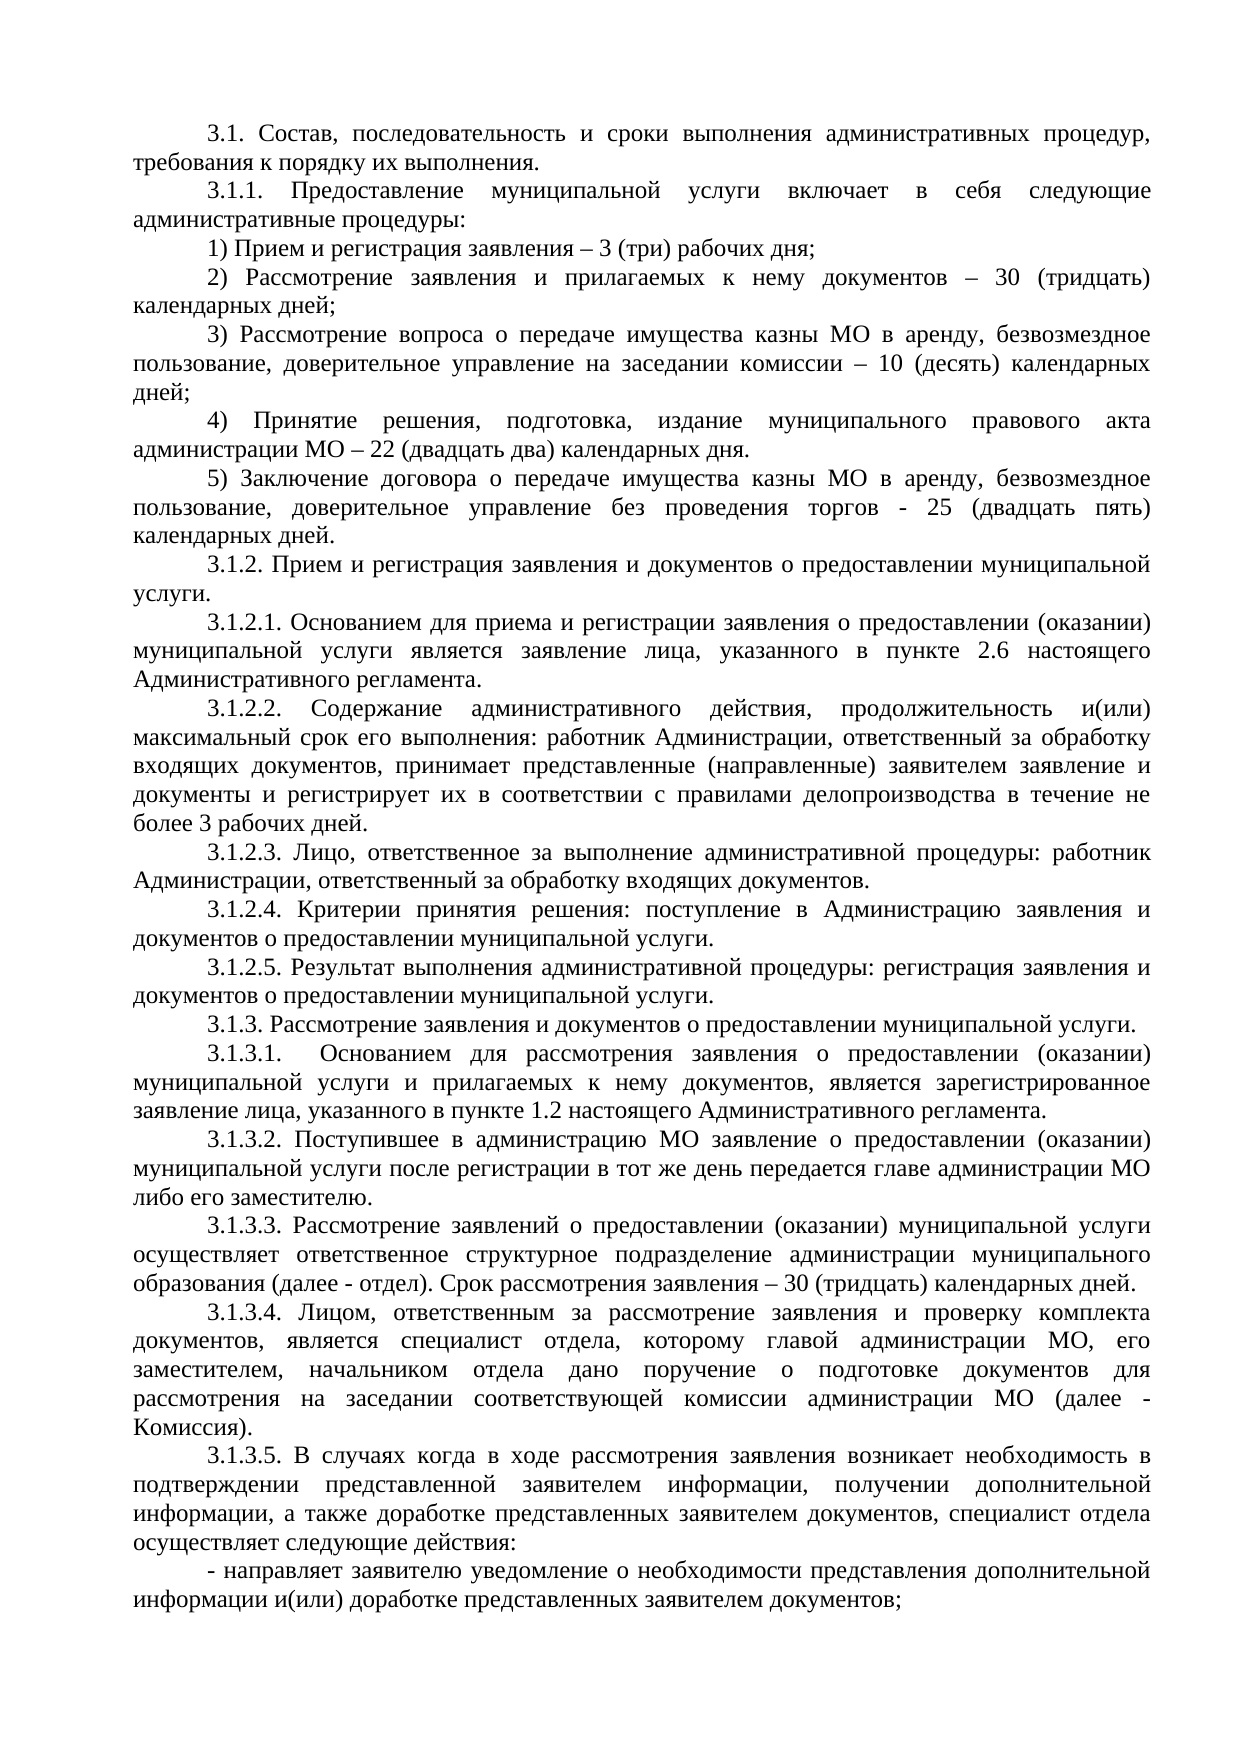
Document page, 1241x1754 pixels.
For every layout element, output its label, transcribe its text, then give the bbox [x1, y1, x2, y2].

text 3.1.2. Прием и регистрация заявления и документов о предоставлении муниципальной услуги. [133, 549, 1152, 607]
text 4) Принятие решения, подготовка, издание муниципального правового акта администрации МО – 22 (двадцать два) календарных дня. [133, 406, 1152, 463]
text 3.1.3.3. Рассмотрение заявлений о предоставлении (оказании) муниципальной услуги осуществляет ответственное структурное подразделение администрации муниципального образования (далее - отдел). Срок рассмотрения заявления – 30 (тридцать) календарных дней. [133, 1211, 1152, 1297]
text 3.1.3. Рассмотрение заявления и документов о предоставлении муниципальной услуги. [133, 1009, 1152, 1038]
text 3.1.3.5. В случаях когда в ходе рассмотрения заявления возникает необходимость в подтверждении представленной заявителем информации, получении дополнительной информации, а также доработке представленных заявителем документов, специалист отдела осуществляет следующие действия: [133, 1441, 1152, 1556]
text 3.1. Состав, последовательность и сроки выполнения административных процедур, требования к порядку их выполнения. [133, 118, 1152, 176]
text 3.1.3.4. Лицом, ответственным за рассмотрение заявления и проверку комплекта документов, является специалист отдела, которому главой администрации МО, его заместителем, начальником отдела дано поручение о подготовке документов для рассмотрения на заседании соответствующей комиссии администрации МО (далее - Комиссия). [133, 1297, 1152, 1441]
text 1) Прием и регистрация заявления – 3 (три) рабочих дня; [133, 233, 1152, 262]
text 3.1.2.5. Результат выполнения административной процедуры: регистрация заявления и документов о предоставлении муниципальной услуги. [133, 952, 1152, 1009]
text 3.1.3.1. Основанием для рассмотрения заявления о предоставлении (оказании) муниципальной услуги и прилагаемых к нему документов, является зарегистрированное заявление лица, указанного в пункте 1.2 настоящего Административного регламента. [133, 1038, 1152, 1124]
text 3.1.2.2. Содержание административного действия, продолжительность и(или) максимальный срок его выполнения: работник Администрации, ответственный за обработку входящих документов, принимает представленные (направленные) заявителем заявление и документы и регистрирует их в соответствии с правилами делопроизводства в течение не более 3 рабочих дней. [133, 693, 1152, 837]
text 3.1.1. Предоставление муниципальной услуги включает в себя следующие административные процедуры: [133, 176, 1152, 233]
text 3.1.3.2. Поступившее в администрацию МО заявление о предоставлении (оказании) муниципальной услуги после регистрации в тот же день передается главе администрации МО либо его заместителю. [133, 1124, 1152, 1211]
text 3.1.2.4. Критерии принятия решения: поступление в Администрацию заявления и документов о предоставлении муниципальной услуги. [133, 894, 1152, 952]
text 2) Рассмотрение заявления и прилагаемых к нему документов – 30 (тридцать) календарных дней; [133, 262, 1152, 319]
text 3.1.2.1. Основанием для приема и регистрации заявления о предоставлении (оказании) муниципальной услуги является заявление лица, указанного в пункте 2.6 настоящего Административного регламента. [133, 607, 1152, 693]
text 3) Рассмотрение вопроса о передаче имущества казны МО в аренду, безвозмездное пользование, доверительное управление на заседании комиссии – 10 (десять) календарных дней; [133, 319, 1152, 406]
text 3.1.2.3. Лицо, ответственное за выполнение административной процедуры: работник Администрации, ответственный за обработку входящих документов. [133, 837, 1152, 894]
text - направляет заявителю уведомление о необходимости представления дополнительной информации и(или) доработке представленных заявителем документов; [133, 1556, 1152, 1613]
text 5) Заключение договора о передаче имущества казны МО в аренду, безвозмездное пользование, доверительное управление без проведения торгов - 25 (двадцать пять) календарных дней. [133, 463, 1152, 549]
